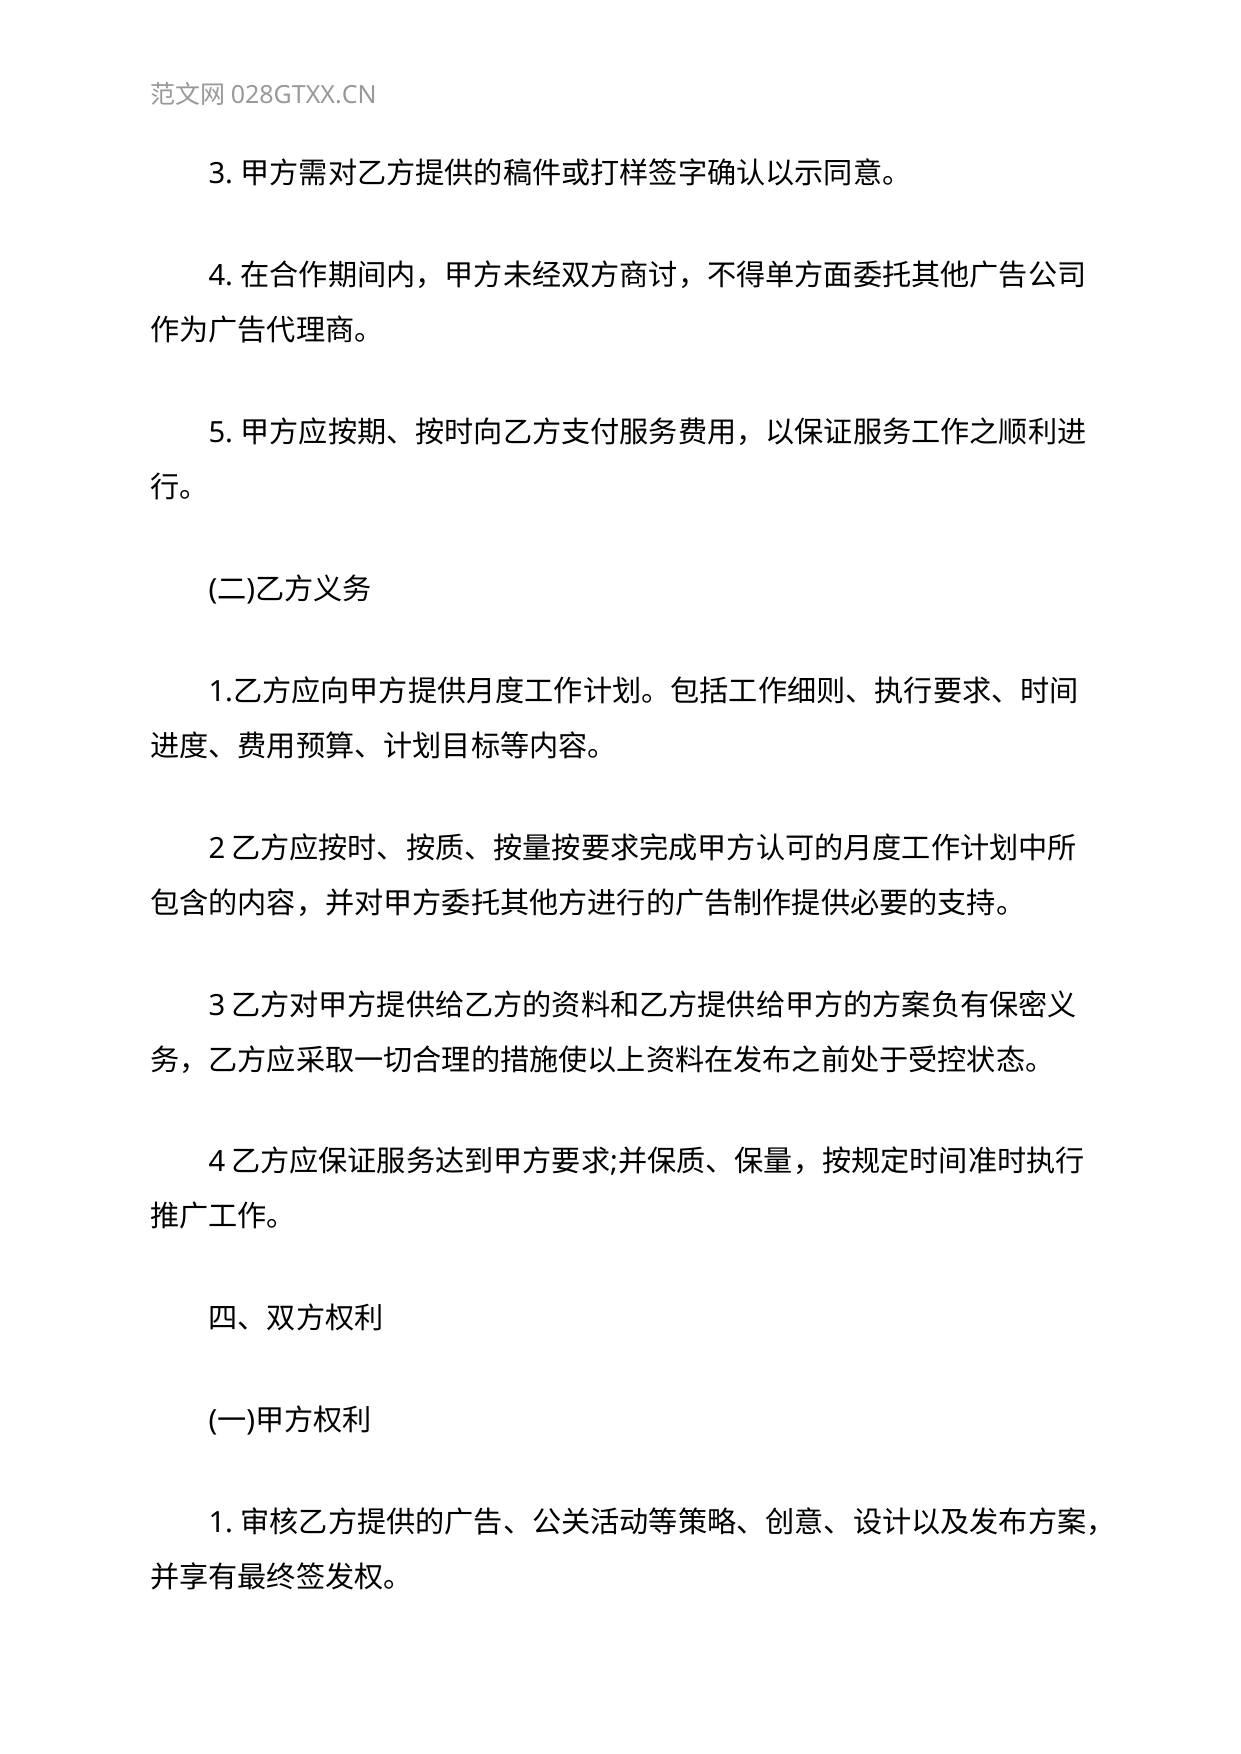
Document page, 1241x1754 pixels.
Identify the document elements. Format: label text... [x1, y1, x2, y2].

text 1.乙方应向甲方提供月度工作计划。包括工作细则、执行要求、时间进度、费用预算、计划目标等内容。 [150, 667, 1090, 765]
text 四、双方权利 [150, 1294, 1090, 1337]
text 1. 审核乙方提供的广告、公关活动等策略、创意、设计以及发布方案，并享有最终签发权。 [150, 1498, 1090, 1596]
text 4乙方应保证服务达到甲方要求;并保质、保量，按规定时间准时执行推广工作。 [150, 1138, 1090, 1235]
text (二)乙方义务 [150, 566, 1090, 608]
text 3. 甲方需对乙方提供的稿件或打样签字确认以示同意。 [150, 150, 1090, 192]
text (一)甲方权利 [150, 1396, 1090, 1439]
text 3乙方对甲方提供给乙方的资料和乙方提供给甲方的方案负有保密义务，乙方应采取一切合理的措施使以上资料在发布之前处于受控状态。 [150, 981, 1090, 1078]
text 4. 在合作期间内，甲方未经双方商讨，不得单方面委托其他广告公司作为广告代理商。 [150, 252, 1090, 349]
text 5. 甲方应按期、按时向乙方支付服务费用，以保证服务工作之顺利进行。 [150, 409, 1090, 506]
text 2乙方应按时、按质、按量按要求完成甲方认可的月度工作计划中所包含的内容，并对甲方委托其他方进行的广告制作提供必要的支持。 [150, 824, 1090, 922]
